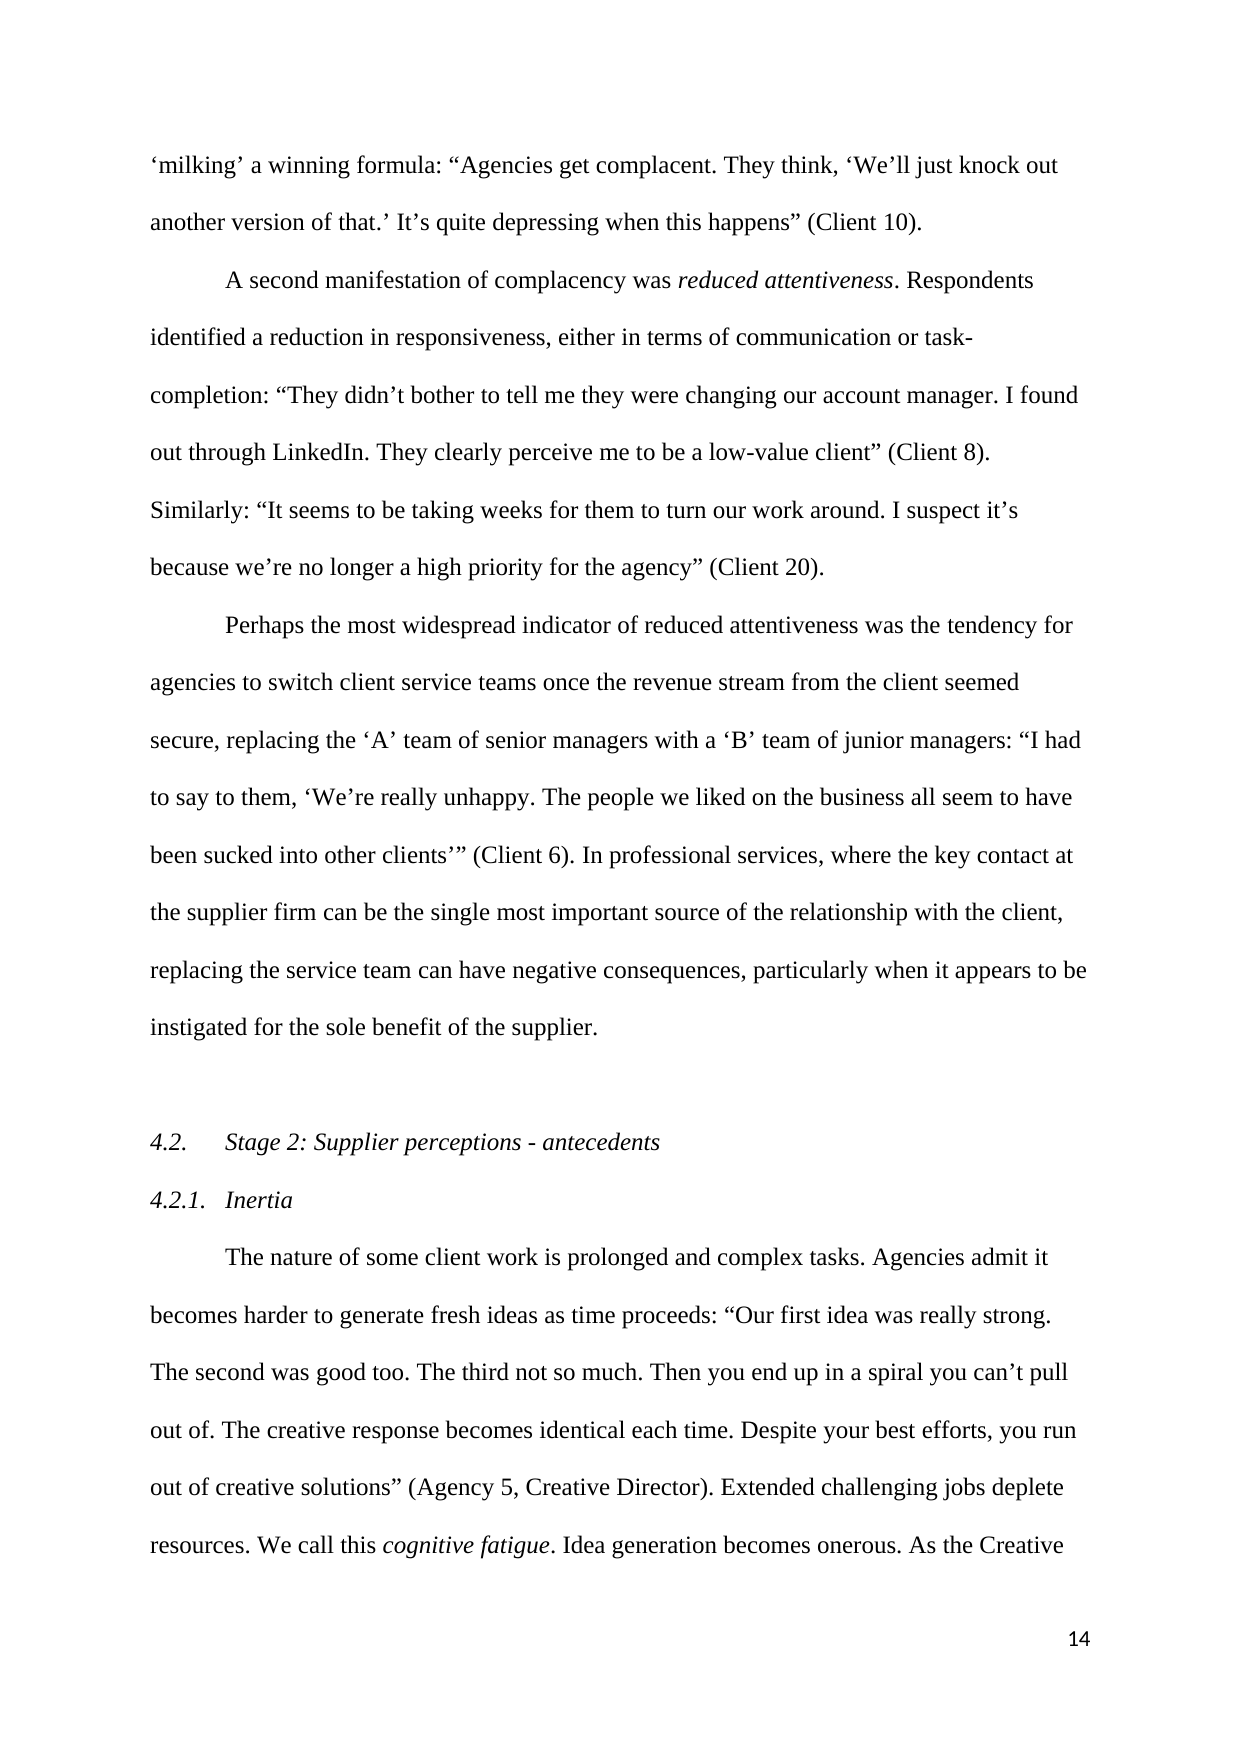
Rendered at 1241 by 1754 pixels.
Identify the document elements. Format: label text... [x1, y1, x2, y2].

text 4.2. Stage 2: Supplier perceptions - antecedents [150, 1127, 1090, 1156]
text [150, 150, 1090, 236]
text Perhaps the most widespread indicator of reduced attentiveness was the tendency for agencies to switch client service teams once the revenue stream from the client seemed secure, replacing the ‘A’ team of senior managers with a ‘B’ team of junior managers: “I had to say to them, ‘We’re really unhappy. The people we liked on the business all seem to have been sucked into other clients’” (Client 6). In professional services, where the key contact at the supplier firm can be the single most important source of the relationship with the client, replacing the service team can have negative consequences, particularly when it appears to be instigated for the sole benefit of the supplier. [150, 610, 1090, 1041]
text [150, 1242, 1090, 1559]
text A second manifestation of complacency was reduced attentiveness. Respondents identified a reduction in responsiveness, either in terms of communication or task-completion: “They didn’t bother to tell me they were changing our account manager. I found out through LinkedIn. They clearly perceive me to be a low-value client” (Client 8). Similarly: “It seems to be taking weeks for them to turn our work around. I suspect it’s because we’re no longer a high priority for the agency” (Client 20). [150, 265, 1090, 581]
text 4.2.1. Inertia [150, 1185, 1090, 1214]
